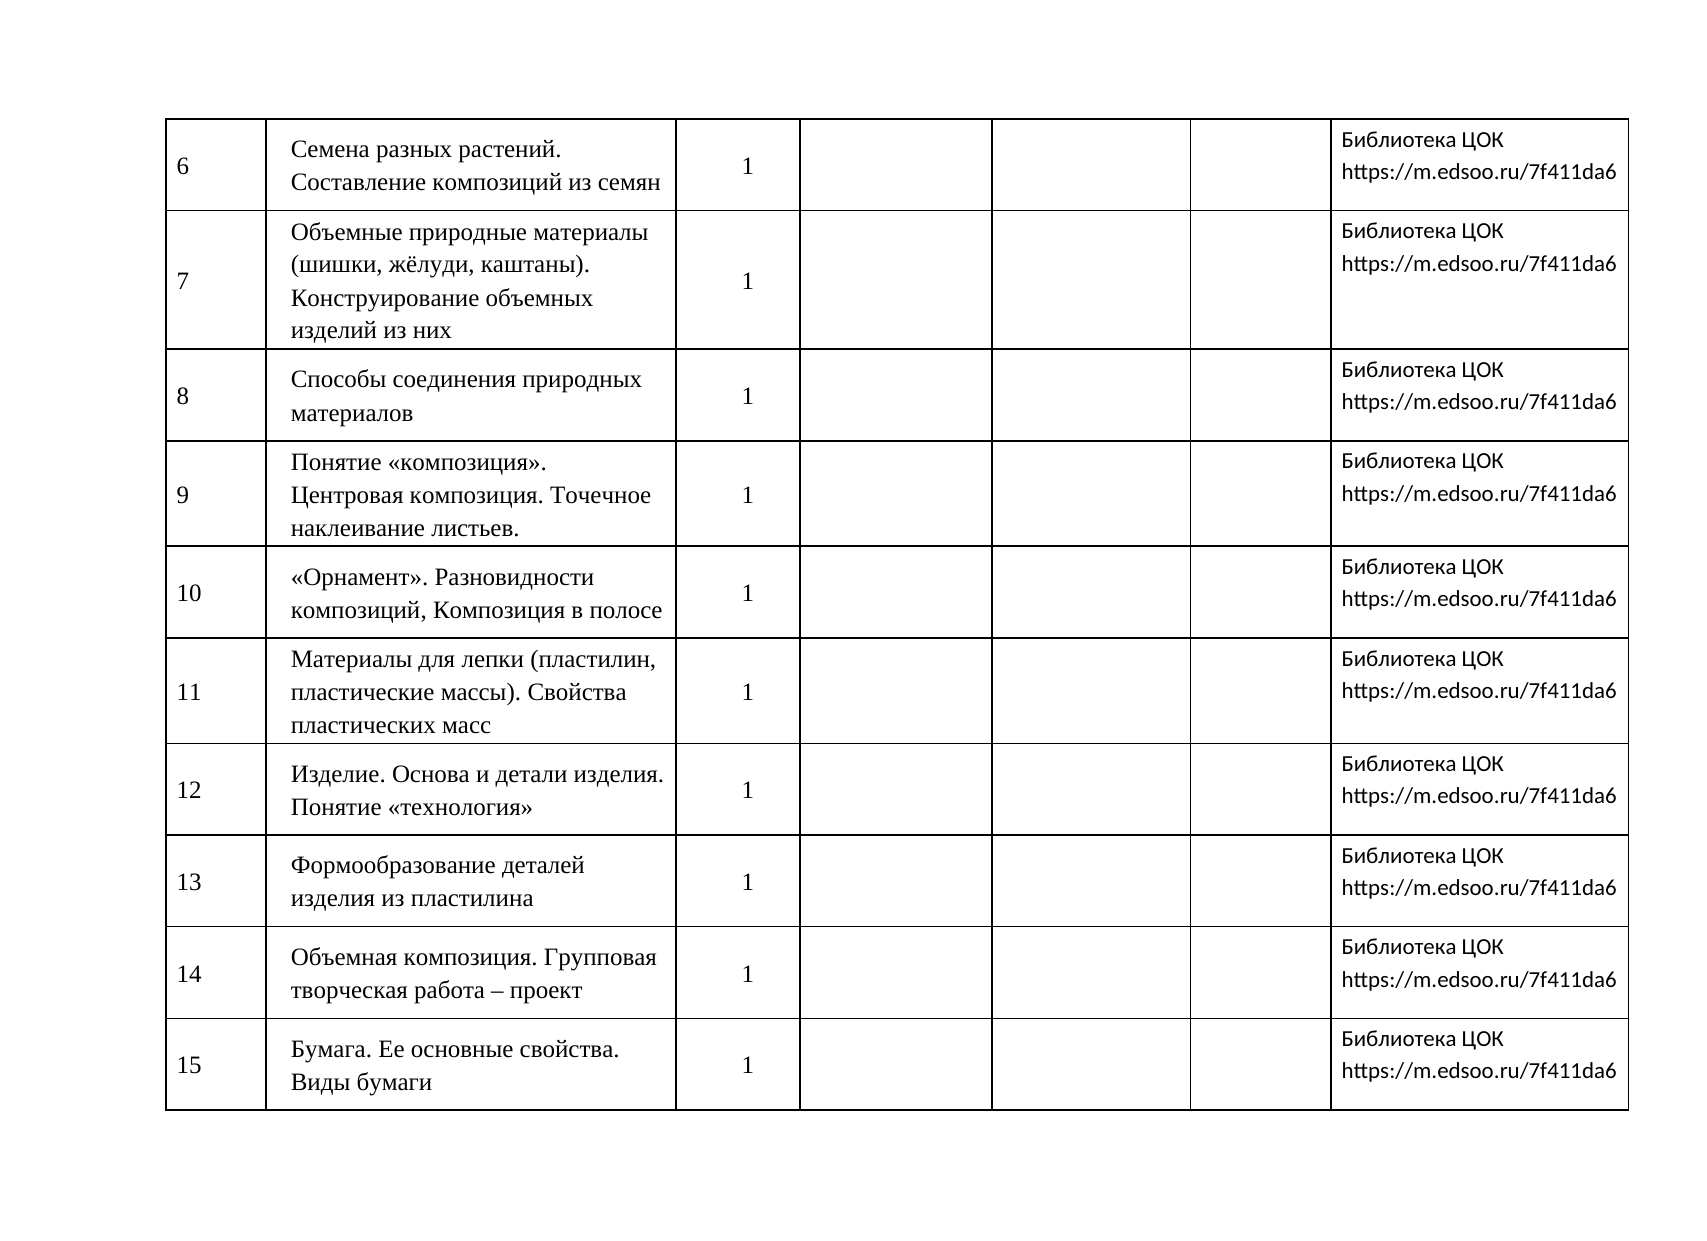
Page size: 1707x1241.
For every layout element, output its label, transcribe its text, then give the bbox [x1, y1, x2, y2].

table_cell [1191, 350, 1330, 440]
table_cell [993, 836, 1190, 926]
table_cell [1191, 211, 1330, 348]
table_cell 1 [677, 927, 799, 1017]
table_cell [1191, 836, 1330, 926]
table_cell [1332, 1019, 1628, 1109]
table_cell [1332, 211, 1628, 348]
table_cell Объемные природные материалы (шишки, жёлуди, каштаны). Конструирование объемных изделий из них [267, 211, 675, 348]
table_cell 1 [677, 211, 799, 348]
table_cell Библиотека ЦОК https://m.edsoo.ru/7f411da6 [1332, 350, 1628, 440]
table_cell [993, 442, 1190, 545]
table_cell 1 [677, 120, 799, 210]
table_cell [801, 927, 991, 1017]
table_cell Библиотека ЦОК https://m.edsoo.ru/7f411da6 [1332, 547, 1628, 637]
table_cell Библиотека ЦОК https://m.edsoo.ru/7f411da6 [1332, 442, 1628, 545]
table_cell 6 [167, 120, 265, 210]
table_cell [1191, 547, 1330, 637]
table_cell [801, 442, 991, 545]
table_cell Бумага. Ее основные свойства. Виды бумаги [267, 1019, 675, 1109]
table_cell 1 [677, 744, 799, 834]
table_cell Библиотека ЦОК https://m.edsoo.ru/7f411da6 [1332, 744, 1628, 834]
table_cell Понятие «композиция». Центровая композиция. Точечное наклеивание листьев. [267, 442, 675, 545]
table_cell 13 [167, 836, 265, 926]
table_cell 1 [677, 547, 799, 637]
table_cell [801, 1019, 991, 1109]
table_cell 1 [677, 1019, 799, 1109]
table_cell [801, 211, 991, 348]
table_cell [1332, 120, 1628, 210]
table_cell «Орнамент». Разновидности композиций, Композиция в полосе [267, 547, 675, 637]
table_cell [993, 211, 1190, 348]
table_cell 1 [677, 639, 799, 742]
table_cell [993, 639, 1190, 742]
table_cell [993, 547, 1190, 637]
table_cell 1 [677, 836, 799, 926]
table_cell Формообразование деталей изделия из пластилина [267, 836, 675, 926]
table_cell 14 [167, 927, 265, 1017]
table_cell 9 [167, 442, 265, 545]
table_cell Библиотека ЦОК https://m.edsoo.ru/7f411da6 [1332, 639, 1628, 742]
table_cell [1191, 639, 1330, 742]
table_cell Библиотека ЦОК https://m.edsoo.ru/7f411da6 [1332, 836, 1628, 926]
table_cell Изделие. Основа и детали изделия. Понятие «технология» [267, 744, 675, 834]
table_cell 7 [167, 211, 265, 348]
table_cell 11 [167, 639, 265, 742]
table_cell 8 [167, 350, 265, 440]
table_cell [993, 744, 1190, 834]
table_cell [1332, 927, 1628, 1017]
table_cell 1 [677, 442, 799, 545]
table_cell [1191, 442, 1330, 545]
table_cell [1191, 927, 1330, 1017]
table_cell Объемная композиция. Групповая творческая работа – проект [267, 927, 675, 1017]
table_cell [1191, 120, 1330, 210]
table_cell [993, 120, 1190, 210]
table_cell 12 [167, 744, 265, 834]
table_cell Способы соединения природных материалов [267, 350, 675, 440]
table_cell [993, 350, 1190, 440]
table_cell [801, 547, 991, 637]
table_cell 1 [677, 350, 799, 440]
table_cell [801, 639, 991, 742]
table_cell Материалы для лепки (пластилин, пластические массы). Свойства пластических масс [267, 639, 675, 742]
table_cell [801, 120, 991, 210]
table_cell [801, 744, 991, 834]
table_cell [1191, 1019, 1330, 1109]
table_cell [993, 1019, 1190, 1109]
table_cell [1191, 744, 1330, 834]
table_cell 10 [167, 547, 265, 637]
table_cell [801, 836, 991, 926]
table_cell 15 [167, 1019, 265, 1109]
table_cell [993, 927, 1190, 1017]
table_cell Семена разных растений. Составление композиций из семян [267, 120, 675, 210]
table_cell [801, 350, 991, 440]
